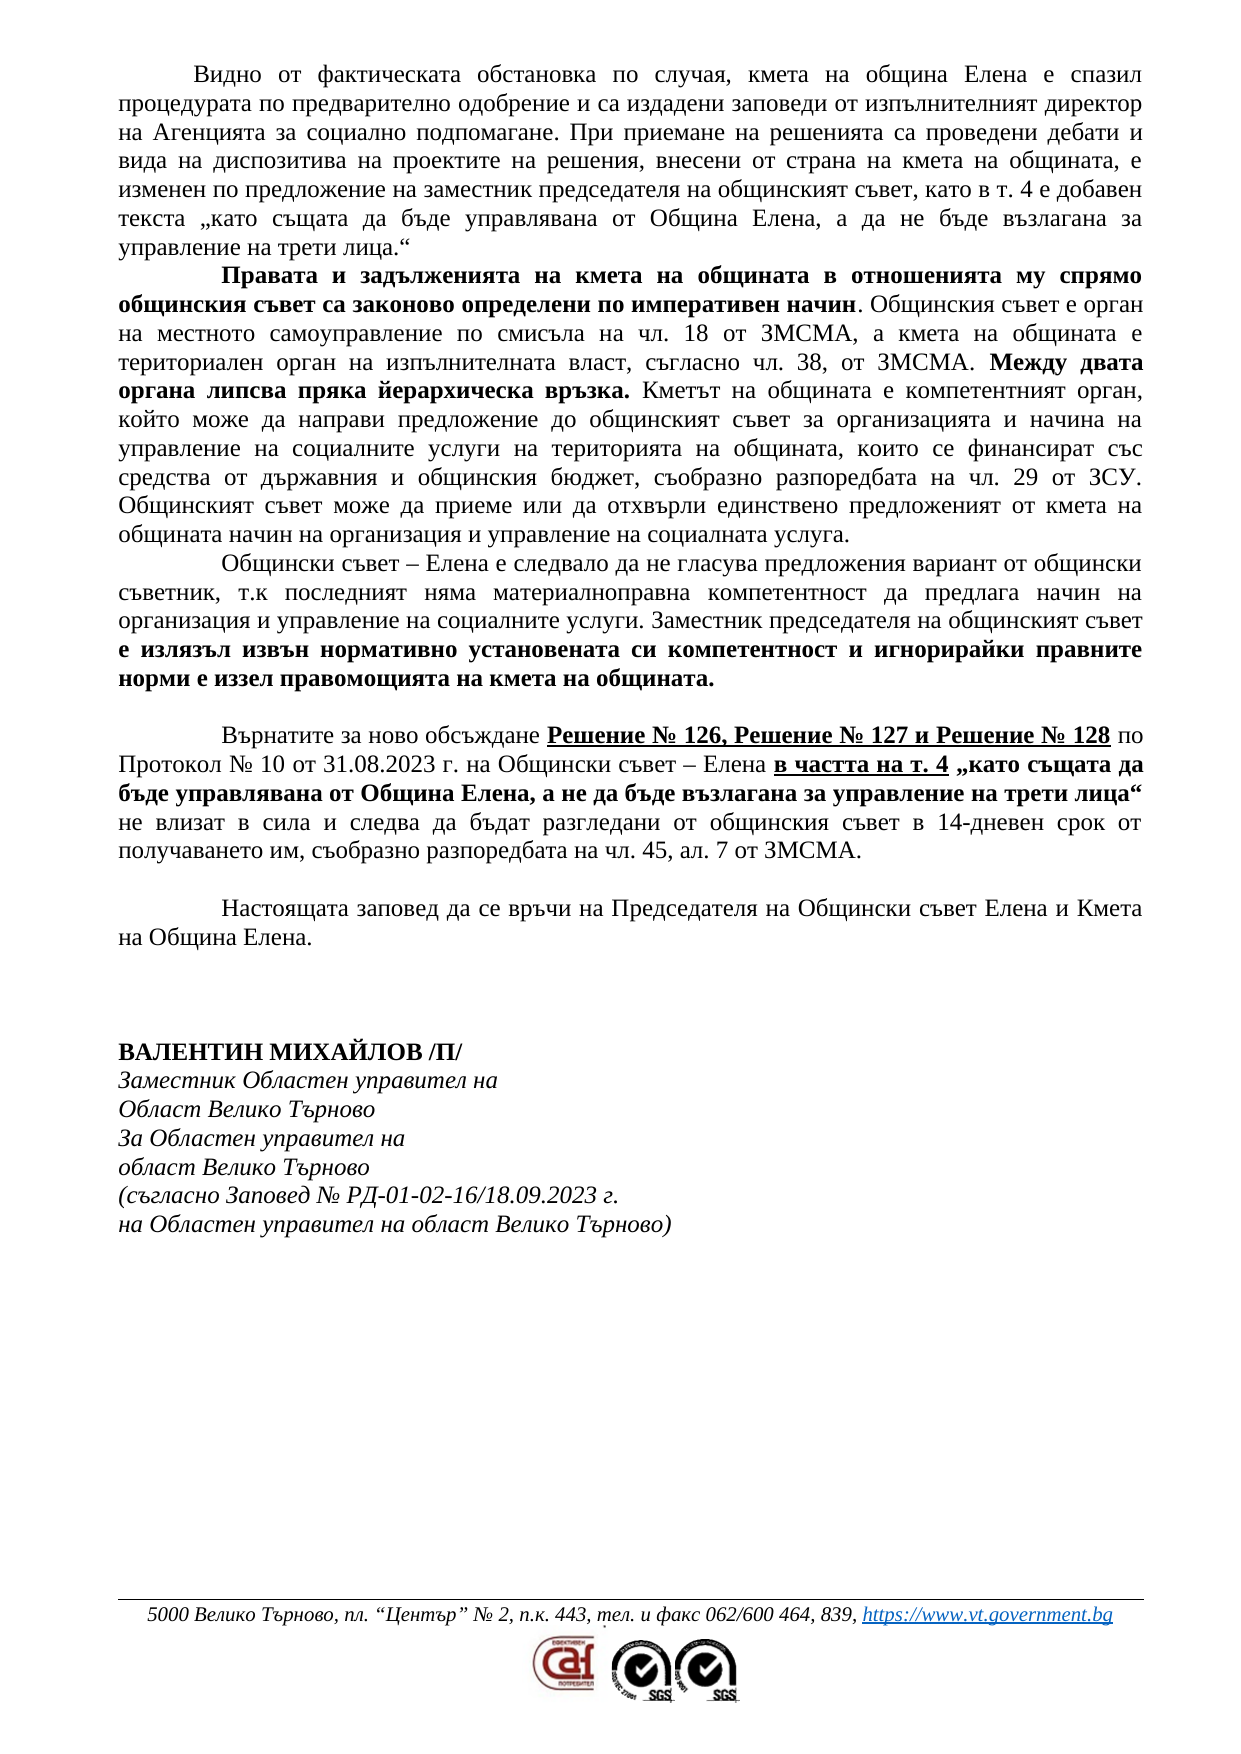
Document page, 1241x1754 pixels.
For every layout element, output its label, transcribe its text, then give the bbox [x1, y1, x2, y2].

text Правата и задълженията на кмета на общината в отношенията му спрямо общинския съвет са законово определени по императивен начин. Общинския съвет е орган на местното самоуправление по смисъла на чл. 18 от ЗМСМА, а кмета на общината е териториален орган на изпълнителната власт, съгласно чл. 38, от ЗМСМА. Между двата органа липсва пряка йерархическа връзка. Кметът на общината е компетентният орган, който може да направи предложение до общинският съвет за организацията и начина на управление на социалните услуги на територията на общината, които се финансират със средства от държавния и общинския бюджет, съобразно разпоредбата на чл. 29 от ЗСУ. Общинският съвет може да приеме или да отхвърли единствено предложеният от кмета на общината начин на организация и управление на социалната услуга. [118, 260, 1144, 548]
text област Велико Търново [118, 1152, 1144, 1180]
picture [521, 1625, 740, 1703]
text Видно от фактическата обстановка по случая, кмета на община Елена е спазил процедурата по предварително одобрение и са издадени заповеди от изпълнителният директор на Агенцията за социално подпомагане. При приемане на решенията са проведени дебати и вида на диспозитива на проектите на решения, внесени от страна на кмета на общината, е изменен по предложение на заместник председателя на общинският съвет, като в т. 4 е добавен текста „като същата да бъде управлявана от Община Елена, а да не бъде възлагана за управление на трети лица.“ [118, 59, 1144, 260]
text (съгласно Заповед № РД-01-02-16/18.09.2023 г. [118, 1180, 1144, 1209]
text За Областен управител на [118, 1123, 1144, 1152]
text на Областен управител на област Велико Търново) [118, 1209, 1144, 1238]
text Настоящата заповед да се връчи на Председателя на Общински съвет Елена и Кмета на Община Елена. [118, 893, 1144, 950]
text Заместник Областен управител на [118, 1065, 1144, 1094]
text Върнатите за ново обсъждане Решение № 126, Решение № 127 и Решение № 128 по Протокол № 10 от 31.08.2023 г. на Общински съвет – Елена в частта на т. 4 „като същата да бъде управлявана от Община Елена, а не да бъде възлагана за управление на трети лица“ не влизат в сила и следва да бъдат разгледани от общинския съвет в 14-дневен срок от получаването им, съобразно разпоредбата на чл. 45, ал. 7 от ЗМСМА. [118, 720, 1144, 864]
text Общински съвет – Елена е следвало да не гласува предложения вариант от общински съветник, т.к последният няма материалноправна компетентност да предлага начин на организация и управление на социалните услуги. Заместник председателя на общинският съвет е излязъл извън нормативно установената си компетентност и игнорирайки правните норми е иззел правомощията на кмета на общината. [118, 548, 1144, 692]
text Област Велико Търново [118, 1094, 1144, 1123]
text ВАЛЕНТИН МИХАЙЛОВ /П/ [118, 1037, 1144, 1065]
